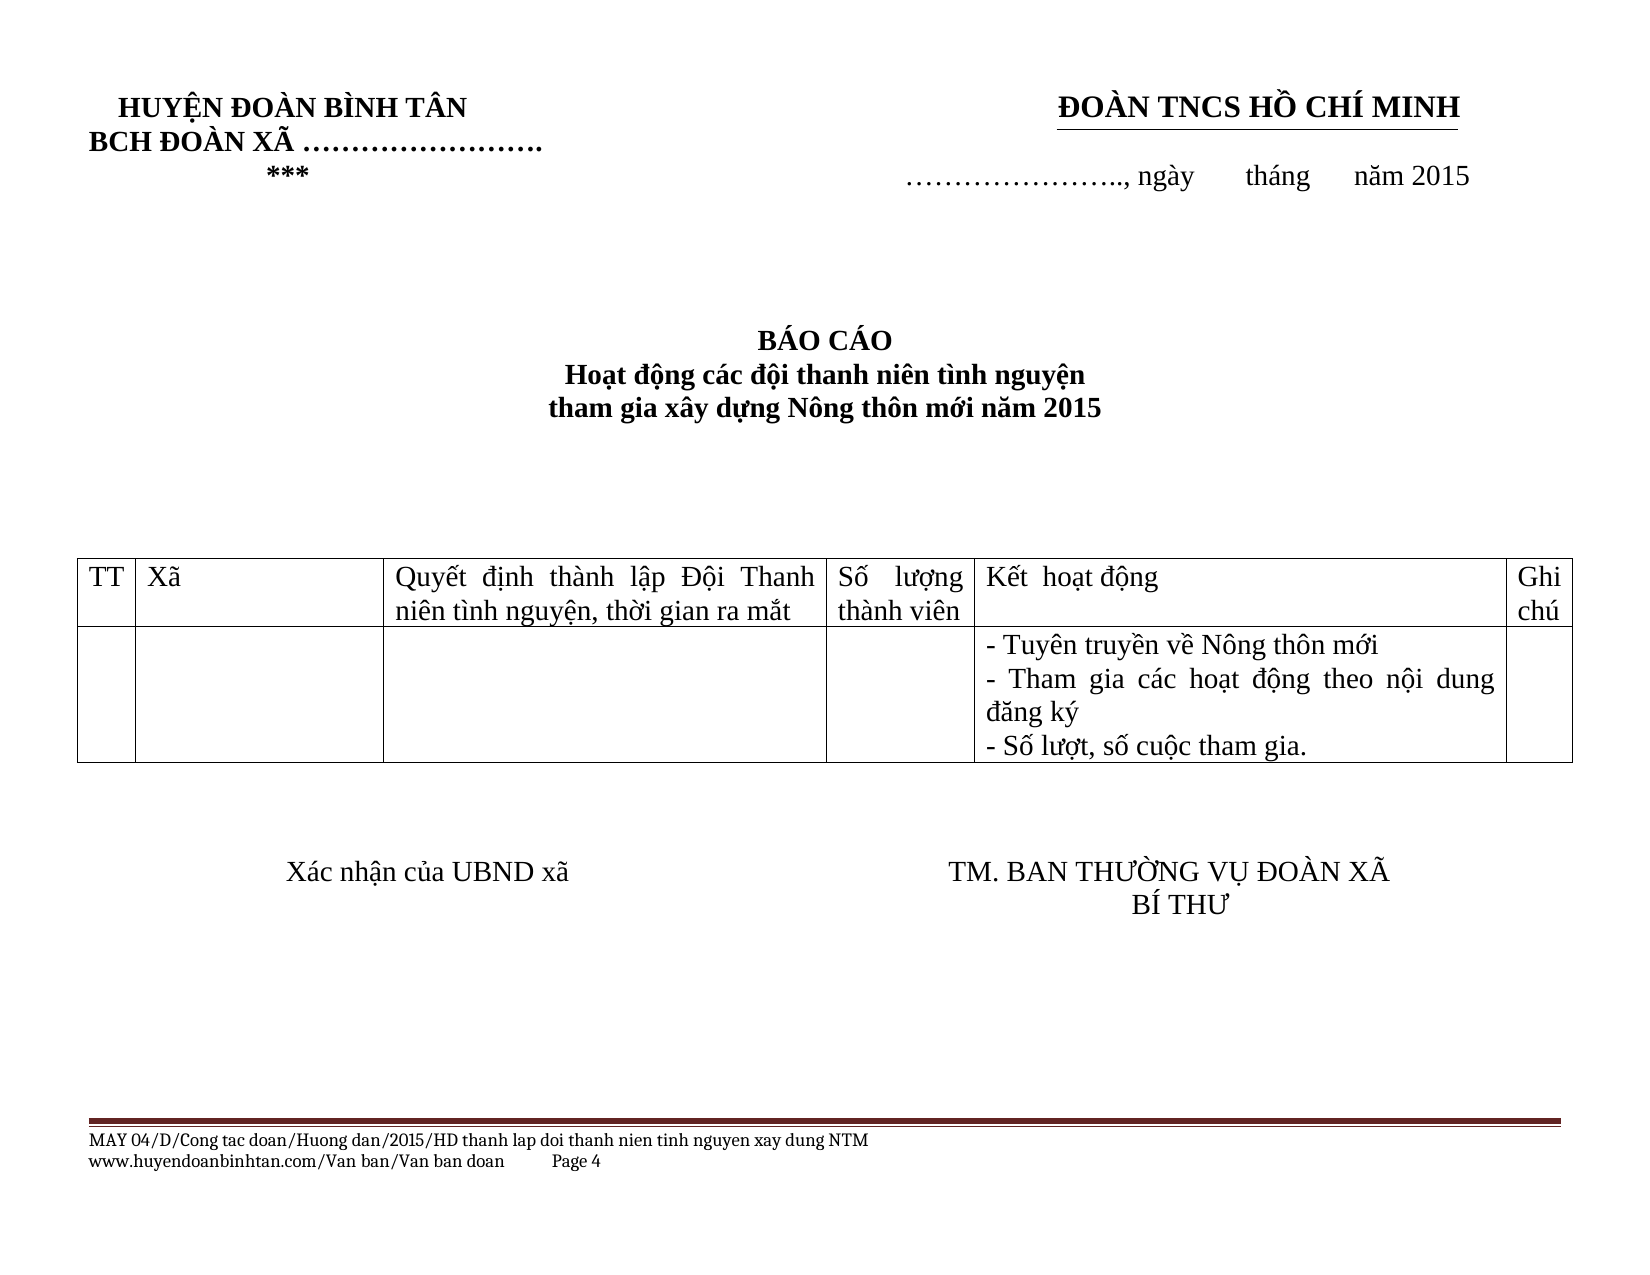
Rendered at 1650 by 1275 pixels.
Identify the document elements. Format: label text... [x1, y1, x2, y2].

table_header Kết hoạt động [975, 559, 1506, 626]
table_cell [78, 627, 135, 762]
text Hoạt động các đội thanh niên tình nguyện [89, 357, 1561, 391]
text Xác nhận của UBND xã TM. BAN THƯỜNG VỤ ĐOÀN XÃ [89, 854, 1561, 887]
table_cell [827, 627, 974, 762]
table_header TT [78, 559, 135, 626]
table_cell [1507, 627, 1572, 762]
text BÍ THƯ [89, 887, 1561, 921]
table_header Quyết định thành lập Đội Thanh niên tình nguyện, thời gian ra mắt [384, 559, 826, 626]
text BÁO CÁO [89, 323, 1561, 357]
table_header Xã [136, 559, 383, 626]
text HUYỆN ĐOÀN BÌNH TÂN ĐOÀN TNCS HỒ CHÍ MINH [89, 89, 1561, 124]
text BCH ĐOÀN XÃ ……………………. [89, 124, 1561, 158]
table_header Số lượng thành viên [827, 559, 974, 626]
table_cell - Tuyên truyền về Nông thôn mới - Tham gia các hoạt động theo nội dung đăng ký - Số lượt, số cuộc tham gia. [975, 627, 1506, 762]
text *** ………………….., ngày tháng năm 2015 [98, 158, 1561, 192]
table_cell [136, 627, 383, 762]
table_header Ghi chú [1507, 559, 1572, 626]
text tham gia xây dựng Nông thôn mới năm 2015 [89, 391, 1561, 424]
table_cell [384, 627, 826, 762]
